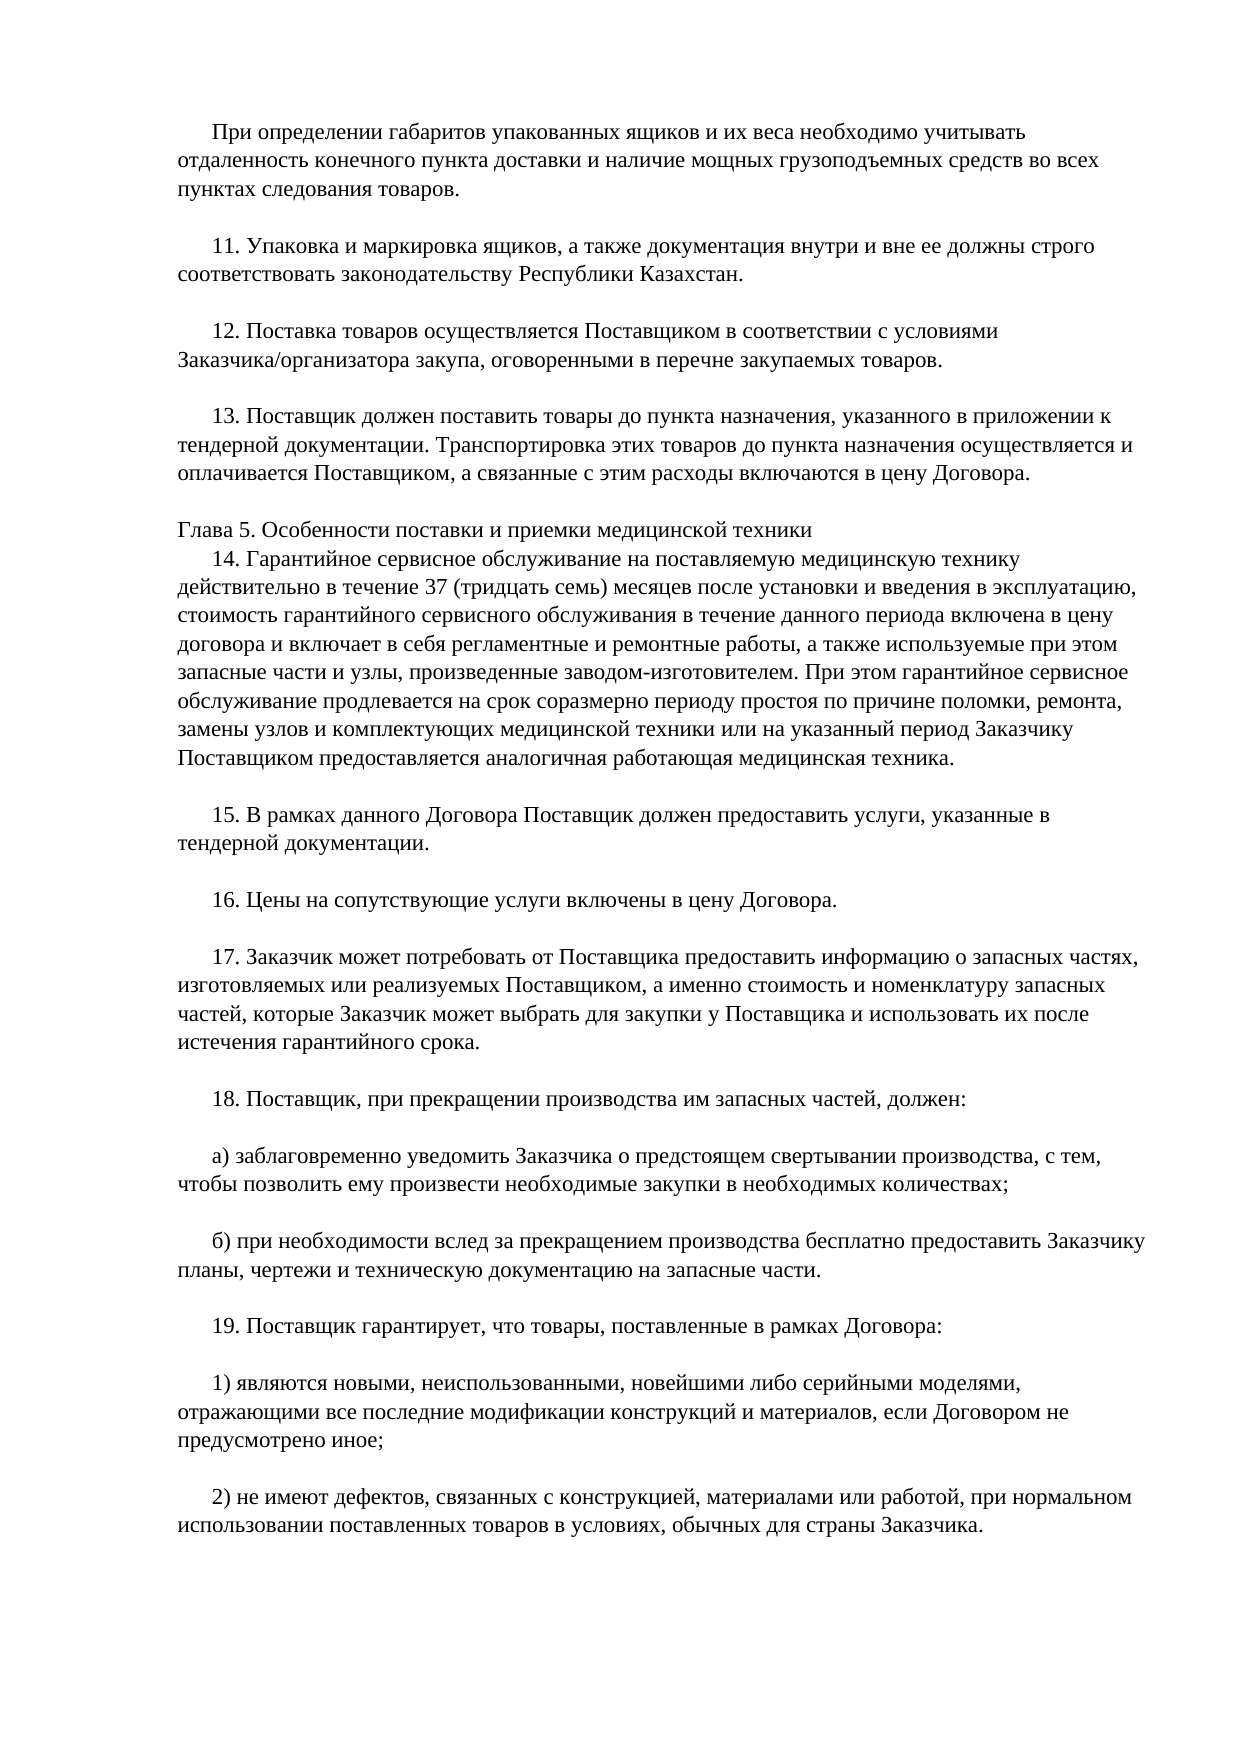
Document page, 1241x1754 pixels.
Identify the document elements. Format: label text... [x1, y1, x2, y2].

text 11. Упаковка и маркировка ящиков, а также документация внутри и вне ее должны строго соответствовать законодательству Республики Казахстан. [177, 232, 1152, 287]
text 15. В рамках данного Договора Поставщик должен предоставить услуги, указанные в тендерной документации. [177, 801, 1152, 855]
text При определении габаритов упакованных ящиков и их веса необходимо учитывать отдаленность конечного пункта доставки и наличие мощных грузоподъемных средств во всех пунктах следования товаров. [177, 118, 1152, 201]
text 13. Поставщик должен поставить товары до пункта назначения, указанного в приложении к тендерной документации. Транспортировка этих товаров до пункта назначения осуществляется и оплачивается Поставщиком, а связанные с этим расходы включаются в цену Договора. [177, 402, 1152, 486]
text 12. Поставка товаров осуществляется Поставщиком в соответствии с условиями Заказчика/организатора закупа, оговоренными в перечне закупаемых товаров. [177, 317, 1152, 372]
text 14. Гарантийное сервисное обслуживание на поставляемую медицинскую технику действительно в течение 37 (тридцать семь) месяцев после установки и введения в эксплуатацию, стоимость гарантийного сервисного обслуживания в течение данного периода включена в цену договора и включает в себя регламентные и ремонтные работы, а также используемые при этом запасные части и узлы, произведенные заводом-изготовителем. При этом гарантийное сервисное обслуживание продлевается на срок соразмерно периоду простоя по причине поломки, ремонта, замены узлов и комплектующих медицинской техники или на указанный период Заказчику Поставщиком предоставляется аналогичная работающая медицинская техника. [177, 545, 1152, 770]
text 18. Поставщик, при прекращении производства им запасных частей, должен: [177, 1085, 1152, 1111]
text Глава 5. Особенности поставки и приемки медицинской техники [177, 516, 1152, 543]
text б) при необходимости вслед за прекращением производства бесплатно предоставить Заказчику планы, чертежи и техническую документацию на запасные части. [177, 1227, 1152, 1282]
text а) заблаговременно уведомить Заказчика о предстоящем свертывании производства, с тем, чтобы позволить ему произвести необходимые закупки в необходимых количествах; [177, 1142, 1152, 1197]
text 16. Цены на сопутствующие услуги включены в цену Договора. [177, 886, 1152, 912]
text 17. Заказчик может потребовать от Поставщика предоставить информацию о запасных частях, изготовляемых или реализуемых Поставщиком, а именно стоимость и номенклатуру запасных частей, которые Заказчик может выбрать для закупки у Поставщика и использовать их после истечения гарантийного срока. [177, 943, 1152, 1054]
text 2) не имеют дефектов, связанных с конструкцией, материалами или работой, при нормальном использовании поставленных товаров в условиях, обычных для страны Заказчика. [177, 1483, 1152, 1538]
text 1) являются новыми, неиспользованными, новейшими либо серийными моделями, отражающими все последние модификации конструкций и материалов, если Договором не предусмотрено иное; [177, 1369, 1152, 1453]
text 19. Поставщик гарантирует, что товары, поставленные в рамках Договора: [177, 1312, 1152, 1339]
